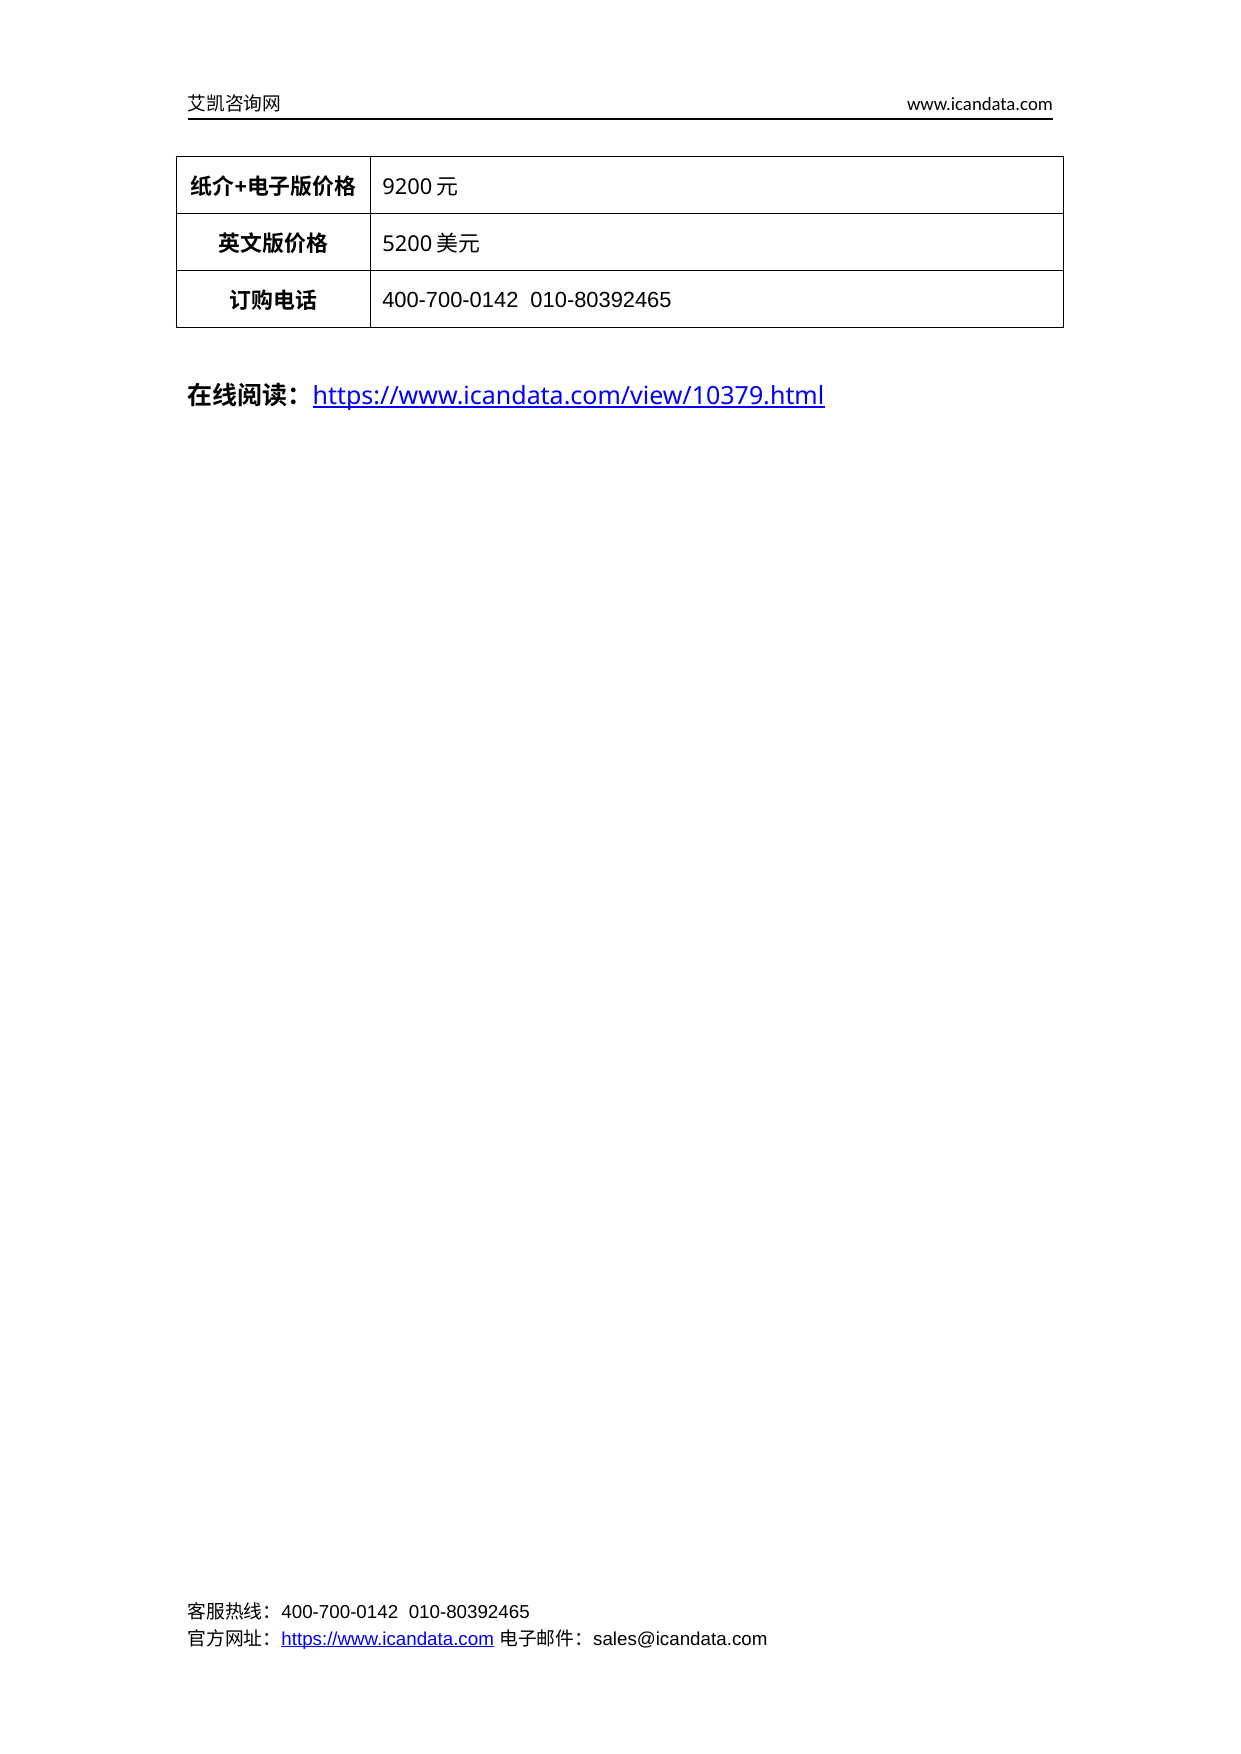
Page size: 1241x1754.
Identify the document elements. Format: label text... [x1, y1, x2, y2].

table_cell 400-700-0142 010-80392465 [371, 271, 1063, 327]
table_cell 英文版价格 [177, 214, 370, 270]
text 在线阅读：https://www.icandata.com/view/10379.html [187, 361, 1053, 426]
table_cell 纸介+电子版价格 [177, 157, 370, 213]
table_cell 订购电话 [177, 271, 370, 327]
table_cell 9200元 [371, 157, 1063, 213]
table_cell 5200美元 [371, 214, 1063, 270]
